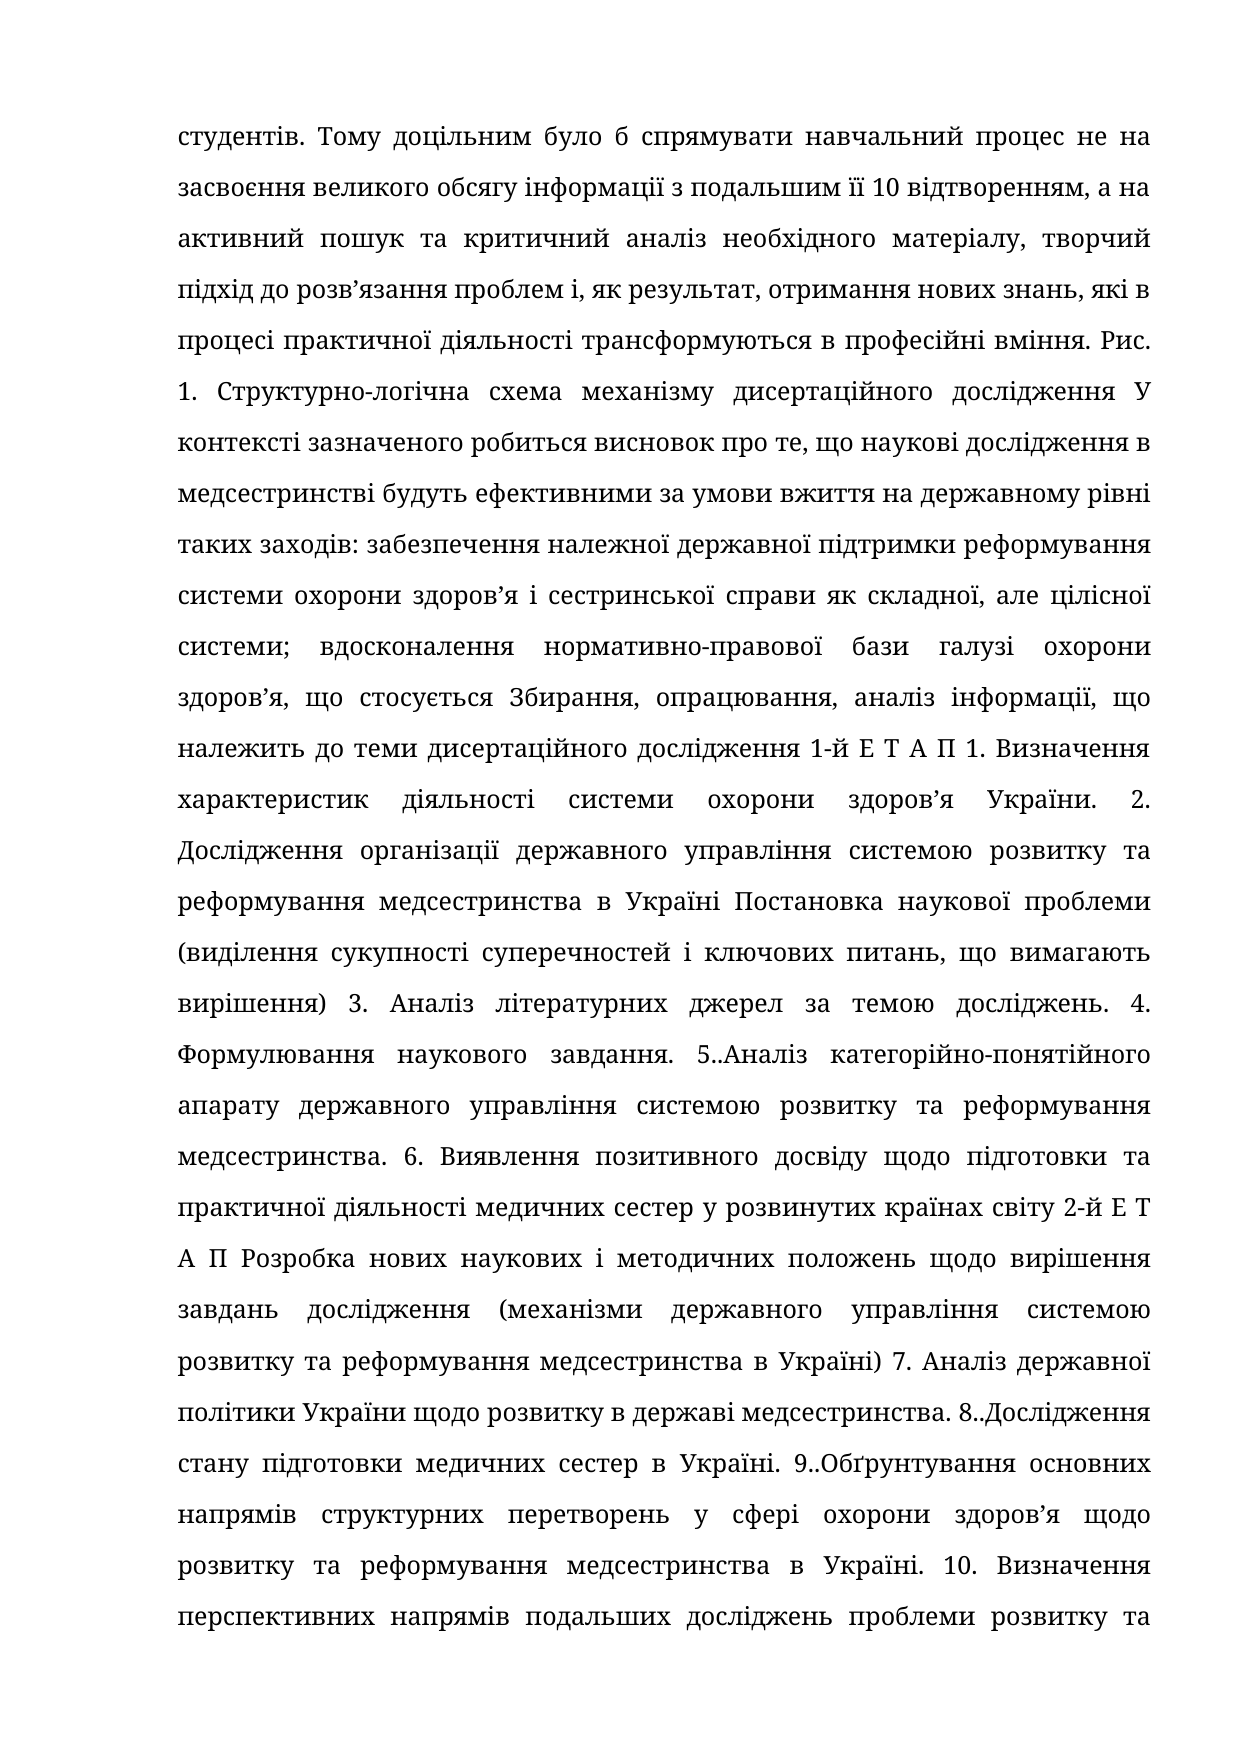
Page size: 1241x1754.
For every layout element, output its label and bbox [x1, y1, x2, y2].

text [177, 118, 1152, 1632]
